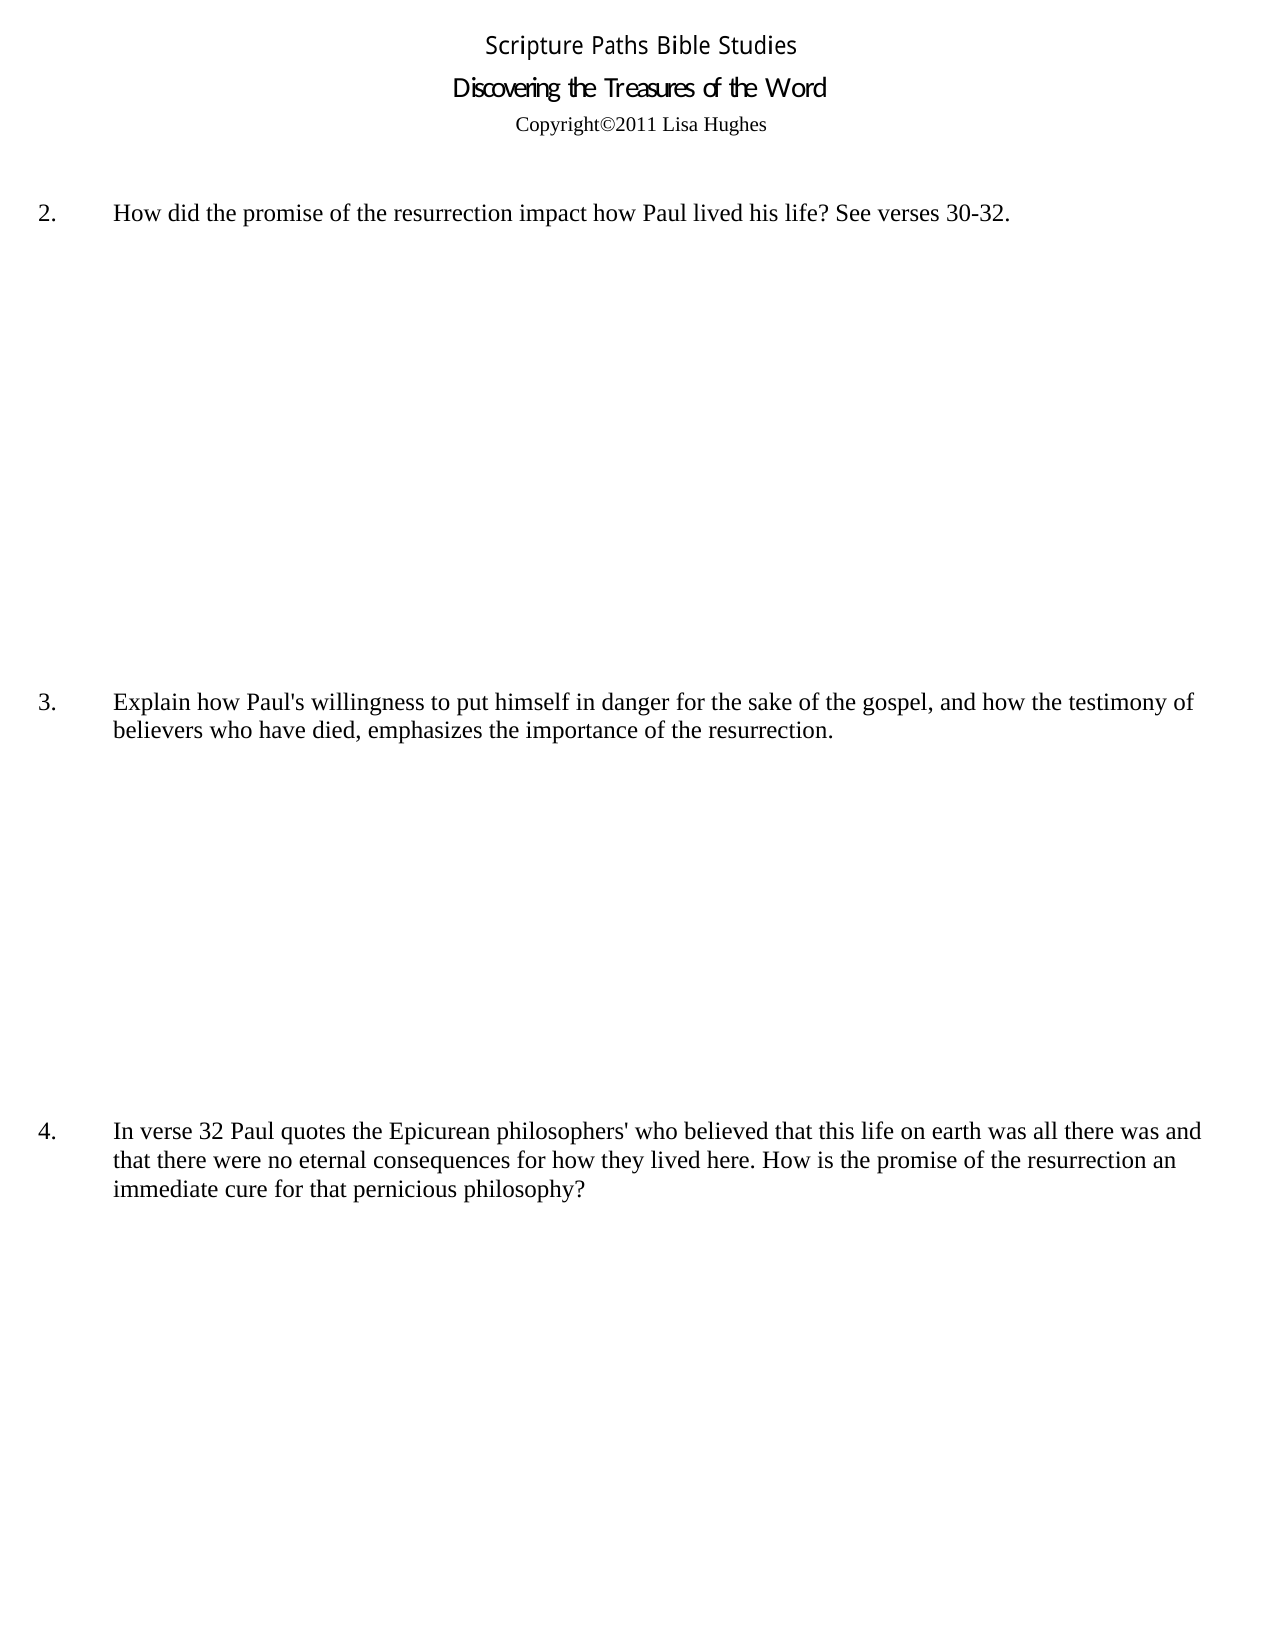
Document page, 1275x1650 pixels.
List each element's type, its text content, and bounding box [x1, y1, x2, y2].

text 4. In verse 32 Paul quotes the Epicurean philosophers' who believed that this life on earth was all there was and that there were no eternal consequences for how they lived here. How is the promise of the resurrection an immediate cure for that pernicious philosophy? [38, 1116, 1215, 1202]
text 3. Explain how Paul's willingness to put himself in danger for the sake of the gospel, and how the testimony of believers who have died, emphasizes the importance of the resurrection. [38, 687, 1219, 744]
text 2. How did the promise of the resurrection impact how Paul lived his life? See verses 30-32. [38, 198, 1240, 227]
